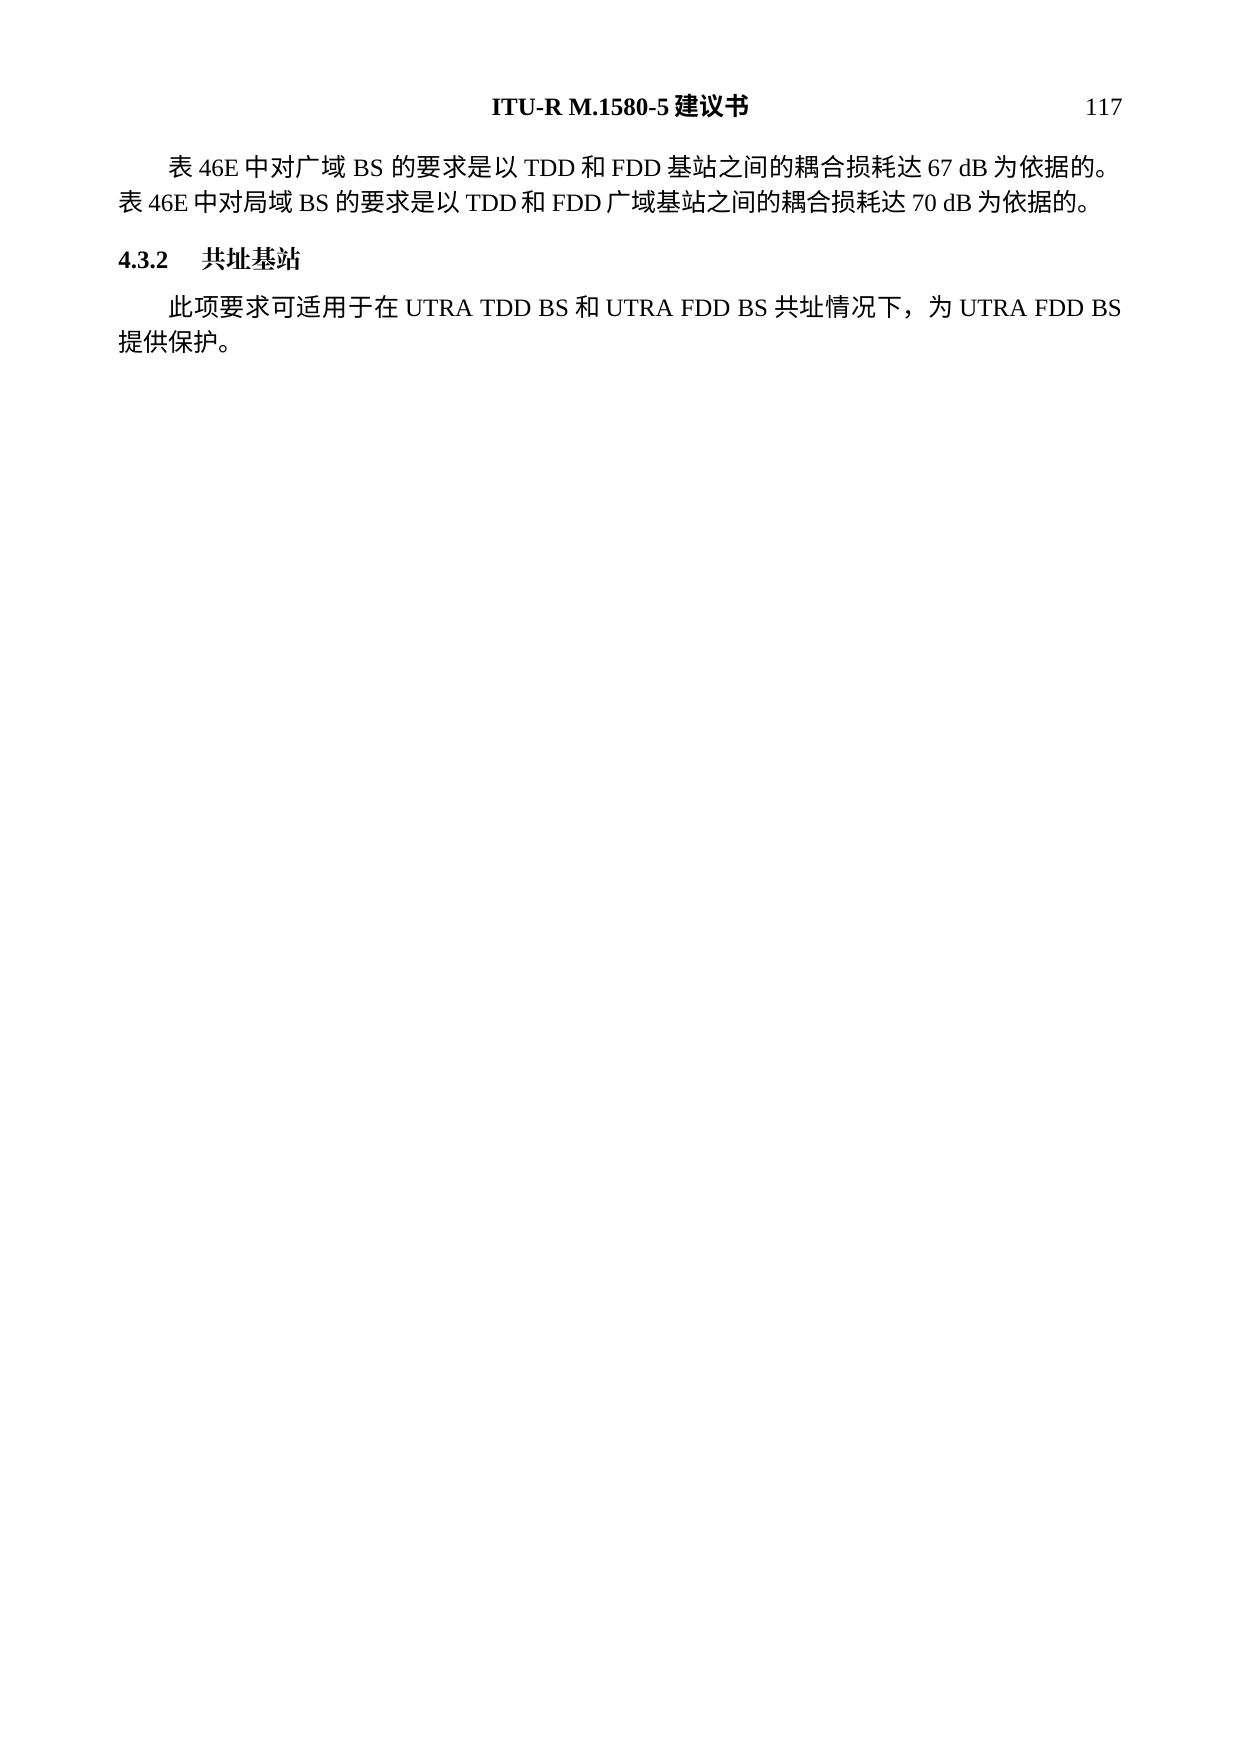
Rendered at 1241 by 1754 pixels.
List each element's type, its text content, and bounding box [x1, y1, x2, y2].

text 此项要求可适用于在UTRA TDD BS和UTRA FDD BS共址情况下，为UTRA FDD BS提供保护。 [118, 288, 1122, 359]
subtitle 共址基站 [118, 239, 1122, 275]
text 表46E中对广域 BS 的要求是以TDD和FDD基站之间的耦合损耗达67 dB为依据的。表46E中对局域BS 的要求是以TDD和FDD广域基站之间的耦合损耗达70 dB为依据的。 [118, 148, 1122, 218]
